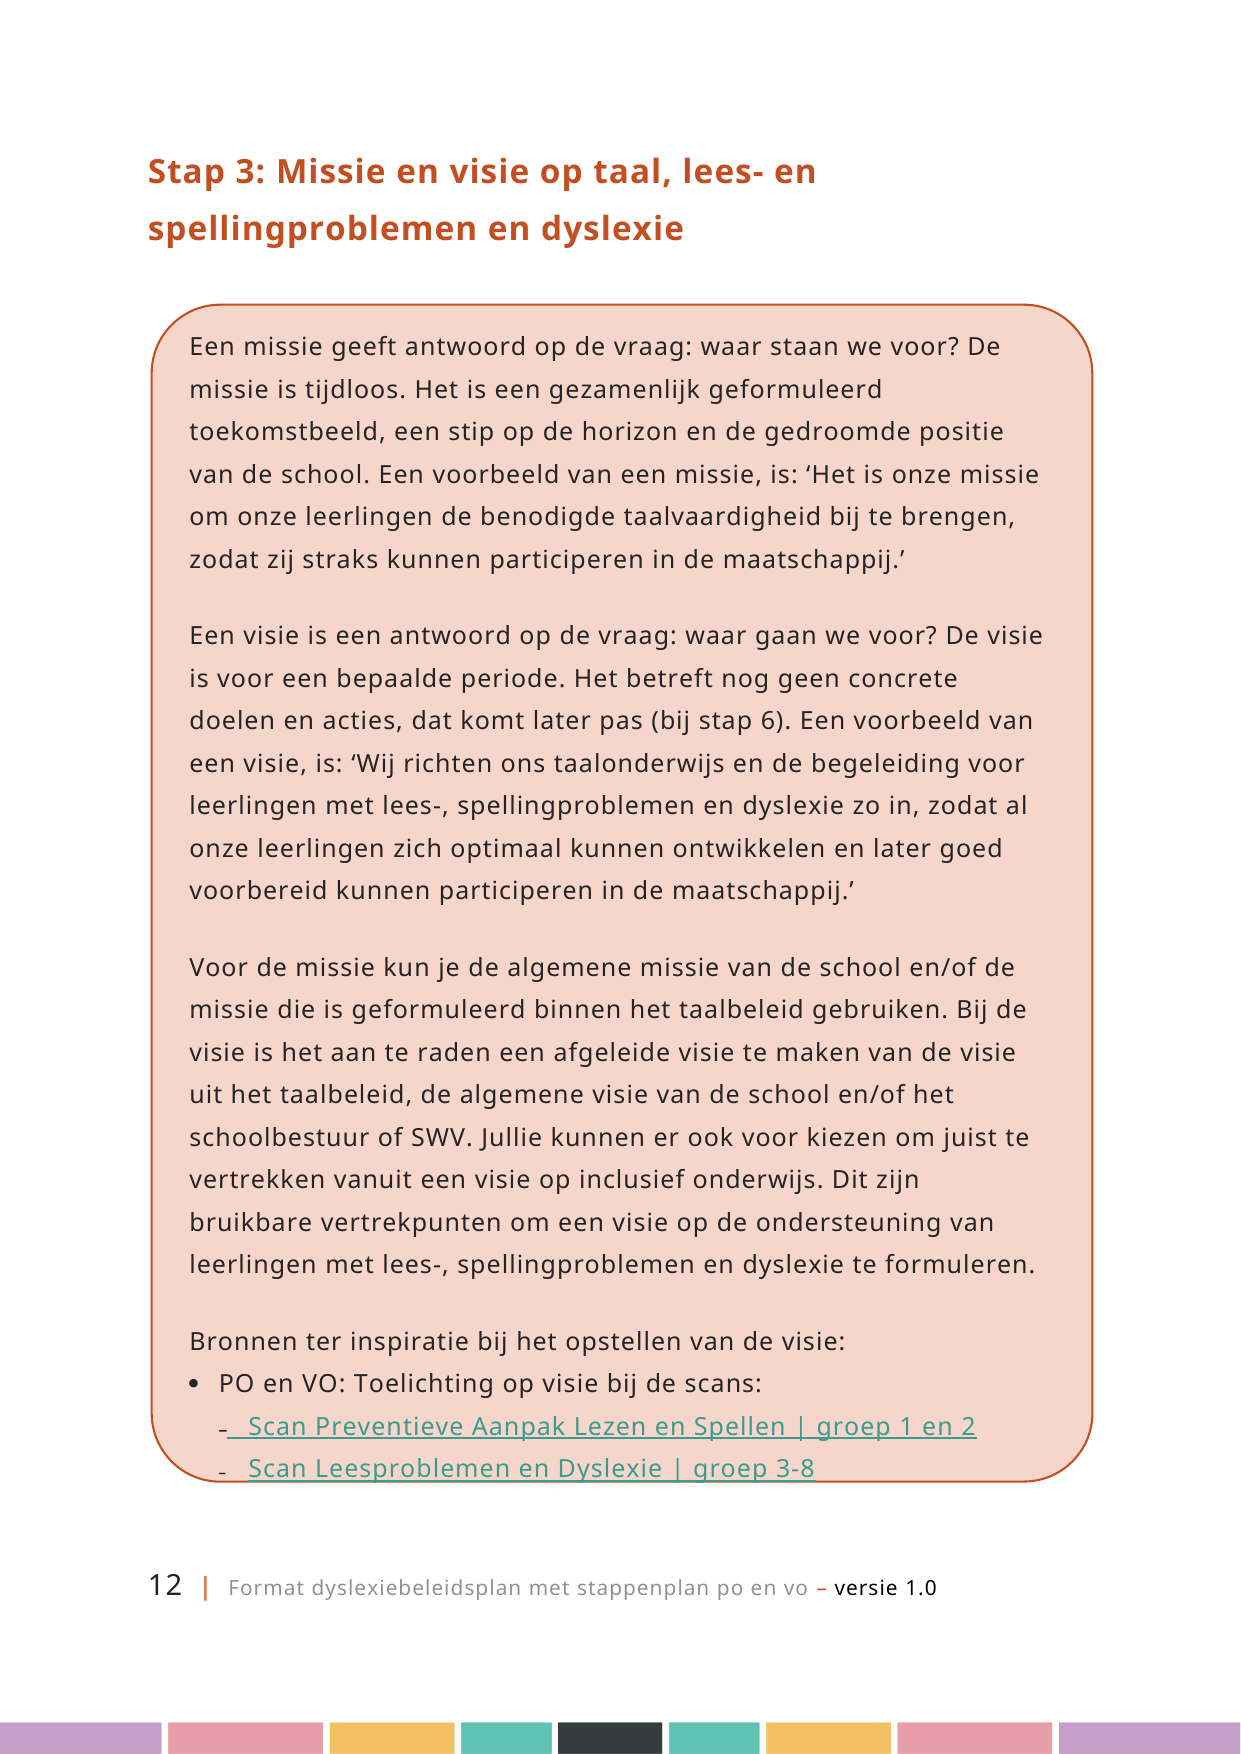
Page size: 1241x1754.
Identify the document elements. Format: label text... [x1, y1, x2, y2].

list Scan Preventieve Aanpak Lezen en Spellen | groep 1 en 2 [218, 1408, 1063, 1442]
text Een visie is een antwoord op de vraag: waar gaan we voor? De visie is voor een bepaalde periode. Het betreft nog geen concrete doelen en acties, dat komt later pas (bij stap 6). Een voorbeeld van een visie, is: ‘Wij richten ons taalonderwijs en de begeleiding voor leerlingen met lees-, spellingproblemen en dyslexie zo in, zodat al onze leerlingen zich optimaal kunnen ontwikkelen en later goed voorbereid kunnen participeren in de maatschappij.’ [189, 618, 1051, 907]
subtitle Stap 3: Missie en visie op taal, lees- en spellingproblemen en dyslexie [148, 148, 1092, 250]
list PO en VO: Toelichting op visie bij de scans: [189, 1366, 1063, 1400]
text Bronnen ter inspiratie bij het opstellen van de visie: [189, 1323, 1051, 1357]
list Scan Leesproblemen en Dyslexie | groep 3-8 [218, 1451, 1063, 1485]
text Voor de missie kun je de algemene missie van de school en/of de missie die is geformuleerd binnen het taalbeleid gebruiken. Bij de visie is het aan te raden een afgeleide visie te maken van de visie uit het taalbeleid, de algemene visie van de school en/of het schoolbestuur of SWV. Jullie kunnen er ook voor kiezen om juist te vertrekken vanuit een visie op inclusief onderwijs. Dit zijn bruikbare vertrekpunten om een visie op de ondersteuning van leerlingen met lees-, spellingproblemen en dyslexie te formuleren. [189, 949, 1051, 1281]
text Een missie geeft antwoord op de vraag: waar staan we voor? De missie is tijdloos. Het is een gezamenlijk geformuleerd toekomstbeeld, een stip op de horizon en de gedroomde positie van de school. Een voorbeeld van een missie, is: ‘Het is onze missie om onze leerlingen de benodigde taalvaardigheid bij te brengen, zodat zij straks kunnen participeren in de maatschappij.’ [189, 329, 1051, 575]
